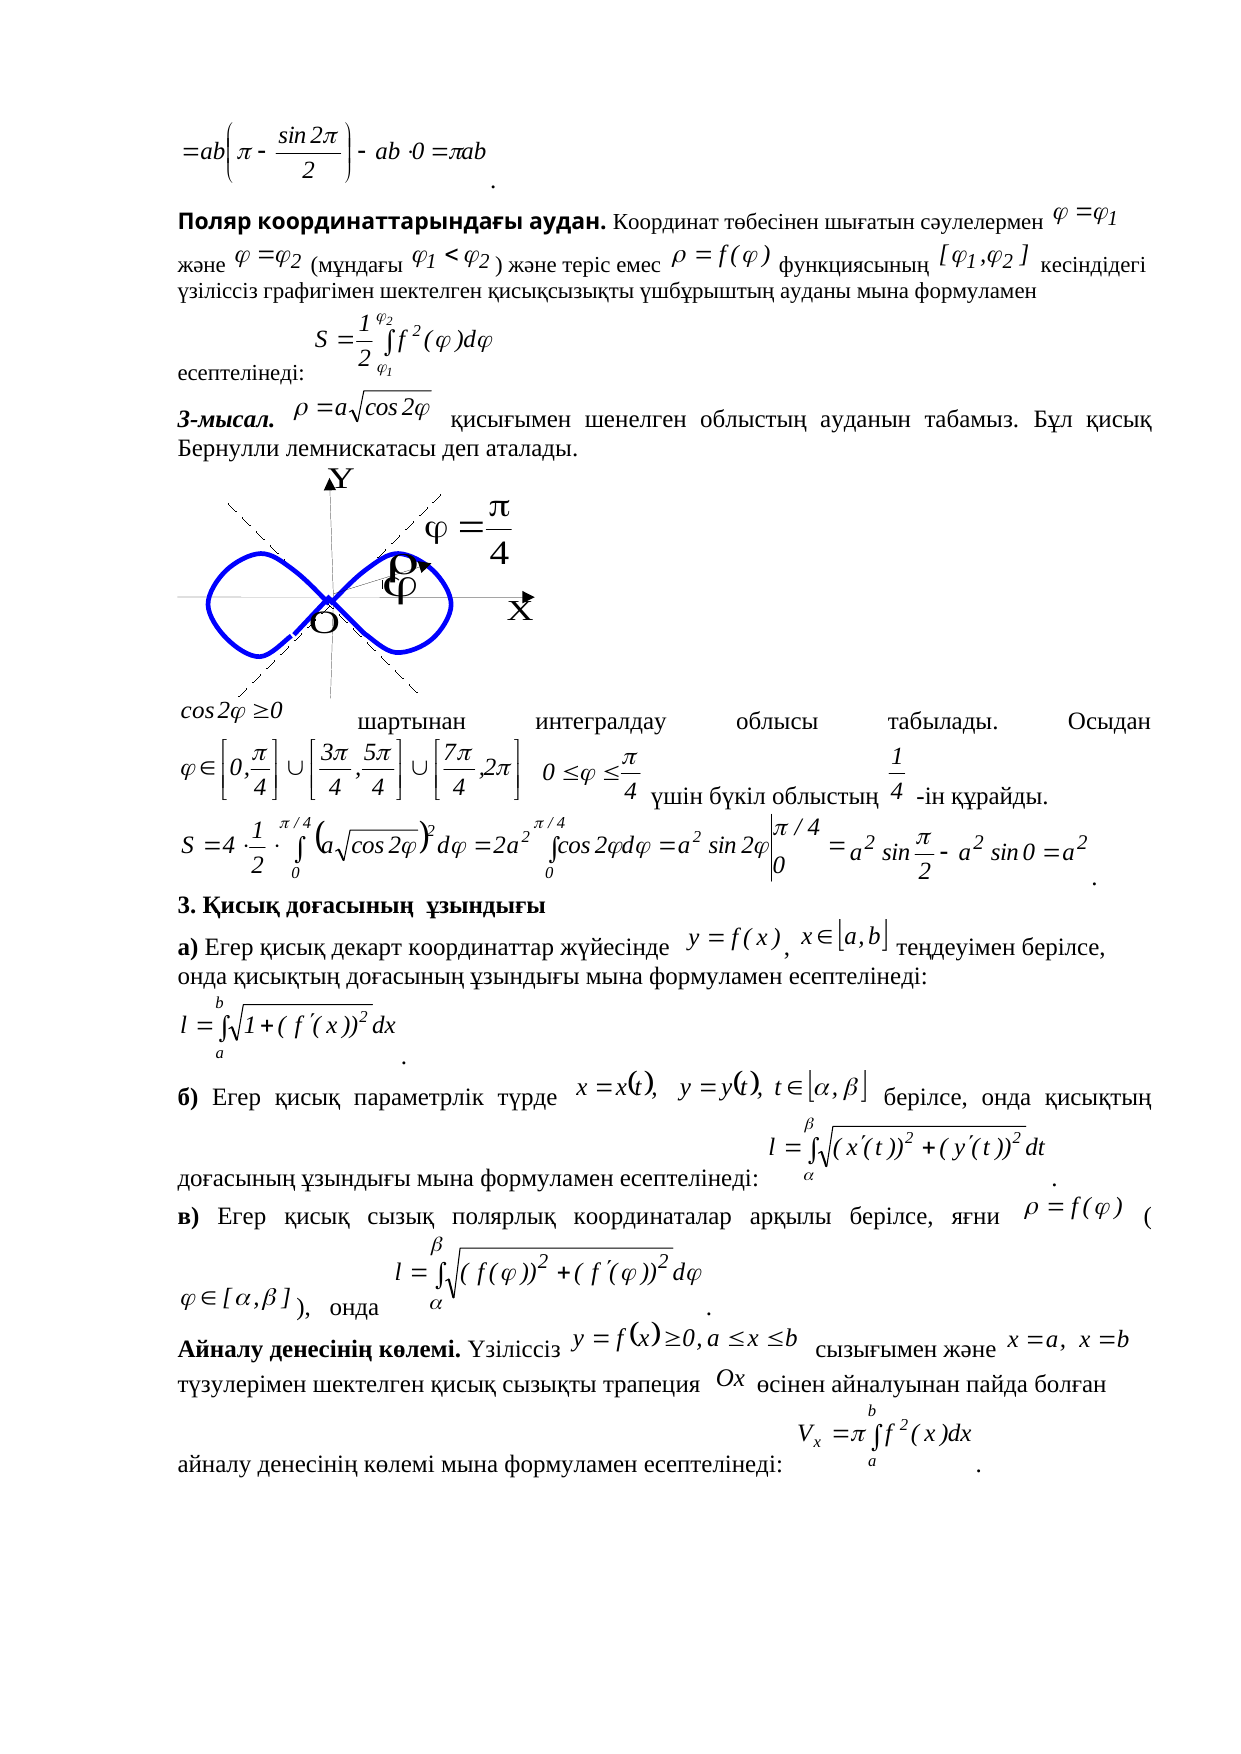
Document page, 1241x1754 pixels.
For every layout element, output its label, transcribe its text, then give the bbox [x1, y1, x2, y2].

text а) Егер қисық декарт координаттар жүйесінде , теңдеуімен берілсе, онда қисықтың доғасының ұзындығы мына формуламен есептелінеді: . [177, 919, 1152, 1070]
text 3. Қисық доғасының ұзындығы [177, 891, 1152, 919]
text Поляр координаттарындағы аудан. Координат төбесінен шығатын сәулелермен және (мұндағы ) және теріс емес функциясының кесіндідегі үзіліссіз графигімен шектелген қисықсызықты үшбұрыштың ауданы мына формуламен есептелінеді: [177, 194, 1152, 385]
text в) Егер қисық сызық полярлық координаталар арқылы берілсе, яғни (), онда . [177, 1192, 1152, 1321]
text Айналу денесінің көлемі. Үзіліссіз сызығымен және түзулерімен шектелген қисық сызықты трапеция өсінен айналуынан пайда болған айналу денесінің көлемі мына формуламен есептелінеді: . [177, 1321, 1152, 1478]
text б) Егер қисық параметрлік түрде берілсе, онда қисықтың доғасының ұзындығы мына формуламен есептелінеді: . [177, 1070, 1152, 1192]
text 3-мысал. қисығымен шенелген облыстың ауданын табамыз. Бұл қисық Бернулли лемнискатасы деп аталады. [177, 385, 1152, 462]
text шартынан интегралдау облысы табылады. Осыдан үшін бүкіл облыстың -ін құрайды. [177, 696, 1152, 810]
text . [177, 118, 1152, 194]
text . [177, 810, 1152, 891]
